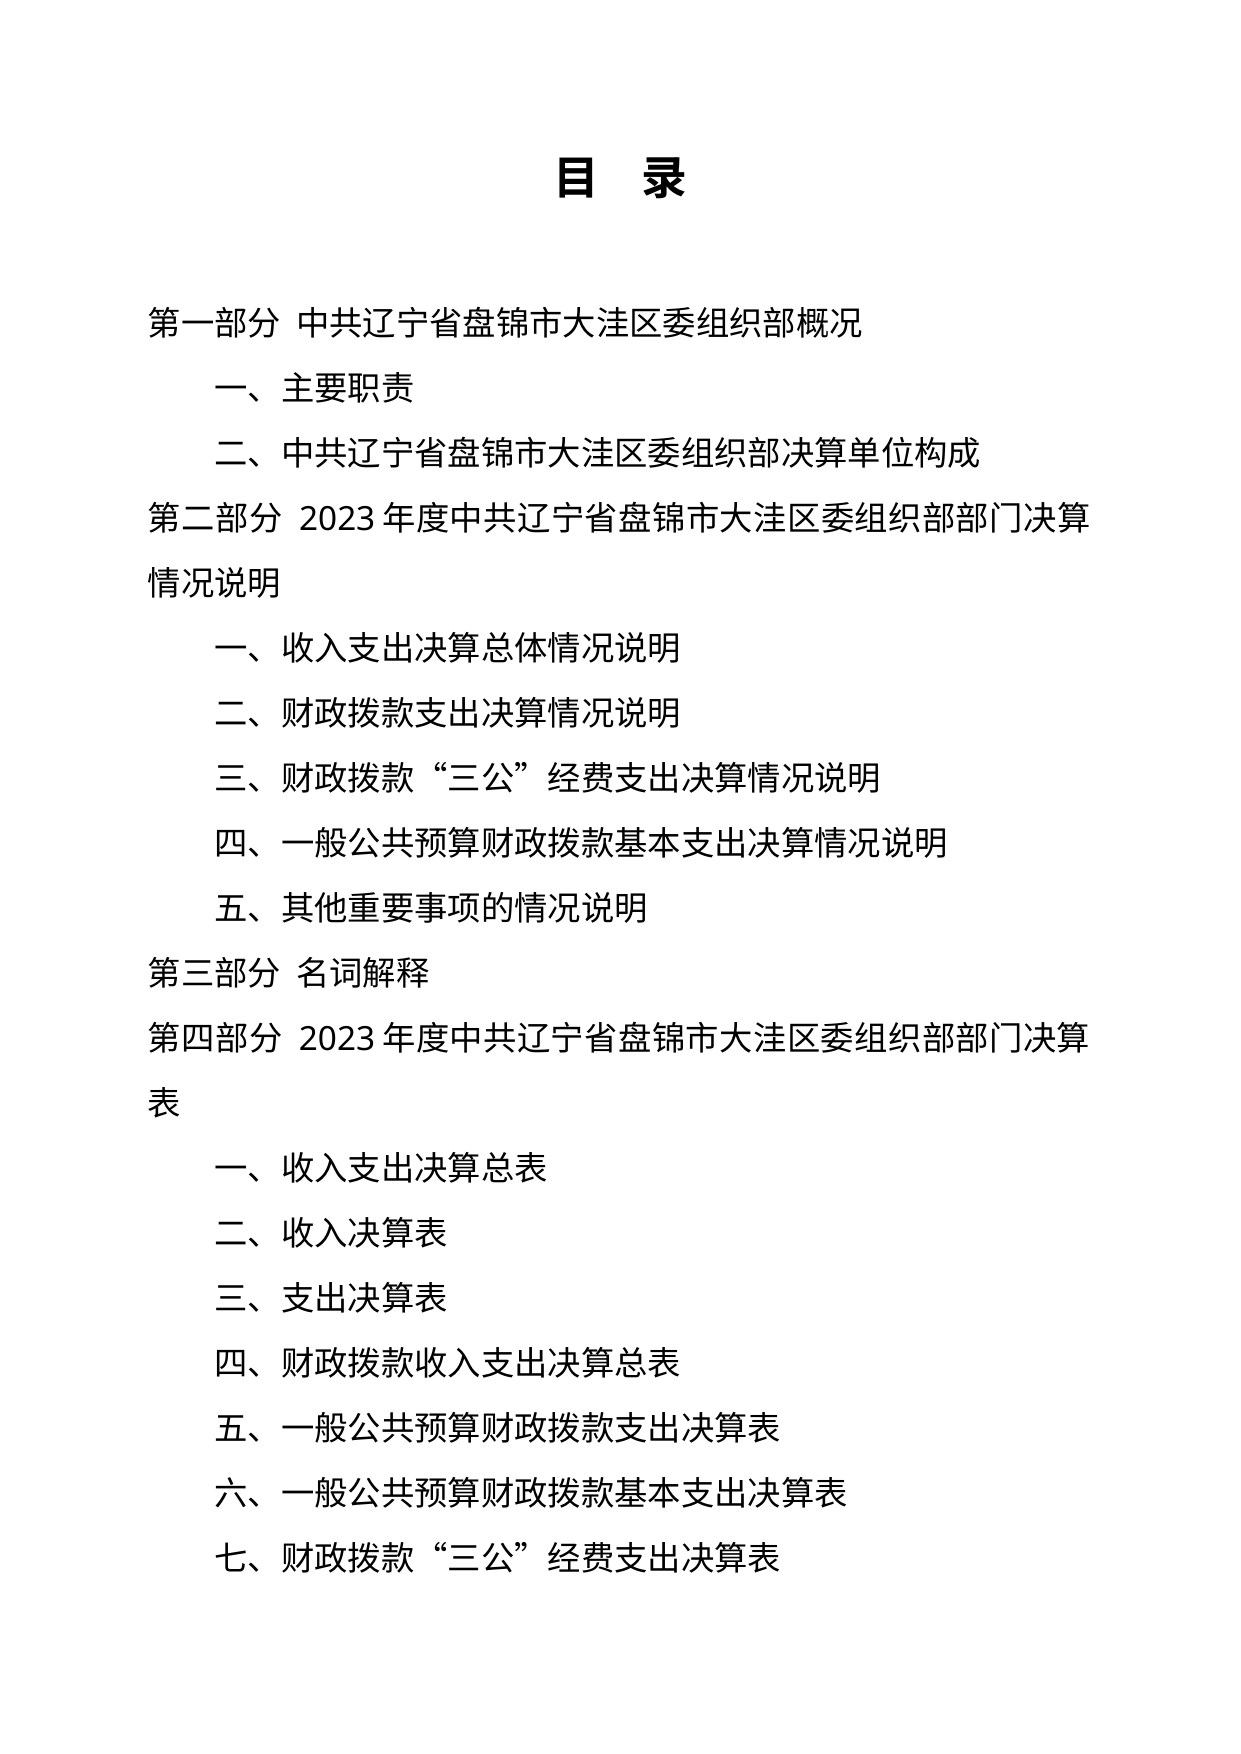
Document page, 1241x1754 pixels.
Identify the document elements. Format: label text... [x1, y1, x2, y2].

text 第四部分 2023年度中共辽宁省盘锦市大洼区委组织部部门决算表 [148, 1003, 1093, 1133]
text 二、财政拨款支出决算情况说明 [148, 678, 1093, 743]
text 第三部分 名词解释 [148, 938, 1093, 1003]
text 五、其他重要事项的情况说明 [148, 873, 1093, 938]
list 一、主要职责 [148, 353, 1093, 418]
text 三、财政拨款“三公”经费支出决算情况说明 [148, 743, 1093, 808]
text 三、支出决算表 [148, 1263, 1093, 1328]
text 第一部分 中共辽宁省盘锦市大洼区委组织部概况 [148, 288, 1093, 353]
text 目 录 [148, 126, 1093, 223]
text 第二部分 2023年度中共辽宁省盘锦市大洼区委组织部部门决算情况说明 [148, 483, 1093, 613]
list 二、中共辽宁省盘锦市大洼区委组织部决算单位构成 [148, 418, 1093, 483]
text 一、收入支出决算总表 [148, 1133, 1093, 1198]
text 四、财政拨款收入支出决算总表 [148, 1328, 1093, 1393]
text 六、一般公共预算财政拨款基本支出决算表 [148, 1458, 1093, 1523]
text 一、收入支出决算总体情况说明 [148, 613, 1093, 678]
text 二、收入决算表 [148, 1198, 1093, 1263]
text 四、一般公共预算财政拨款基本支出决算情况说明 [148, 808, 1093, 873]
text 七、财政拨款“三公”经费支出决算表 [148, 1523, 1093, 1588]
text 五、一般公共预算财政拨款支出决算表 [148, 1393, 1093, 1458]
